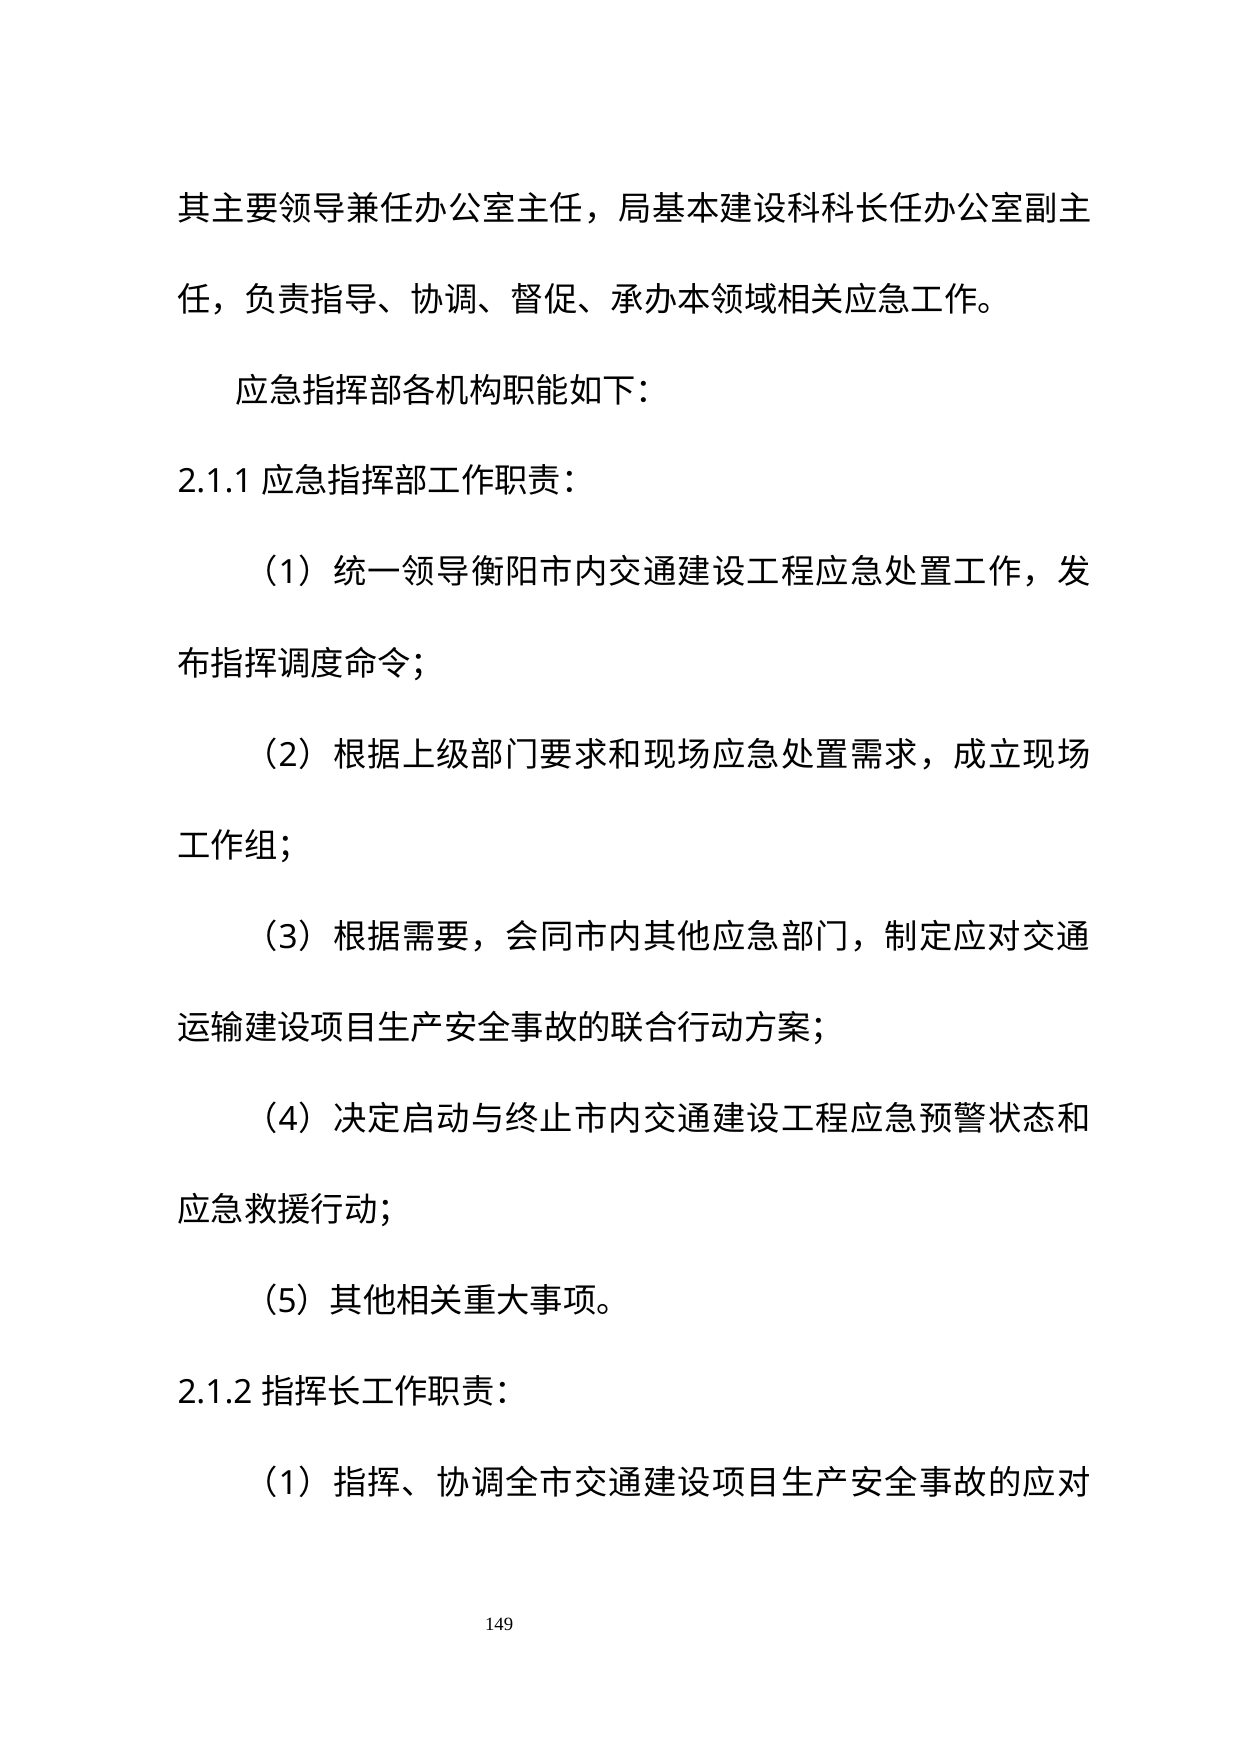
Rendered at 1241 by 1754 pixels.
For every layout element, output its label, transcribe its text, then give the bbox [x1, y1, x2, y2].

text 应急指挥部各机构职能如下： [177, 342, 1092, 433]
text （4）决定启动与终止市内交通建设工程应急预警状态和应急救援行动； [177, 1070, 1092, 1252]
text （1）统一领导衡阳市内交通建设工程应急处置工作，发布指挥调度命令； [177, 524, 1092, 706]
text 2.1.1 应急指挥部工作职责： [177, 433, 1092, 524]
text （3）根据需要，会同市内其他应急部门，制定应对交通运输建设项目生产安全事故的联合行动方案； [177, 888, 1092, 1070]
text （5）其他相关重大事项。 [177, 1252, 1092, 1343]
text 2.1.2 指挥长工作职责： [177, 1343, 1092, 1434]
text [177, 1434, 1092, 1526]
text （2）根据上级部门要求和现场应急处置需求，成立现场工作组； [177, 706, 1092, 888]
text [177, 160, 1092, 342]
